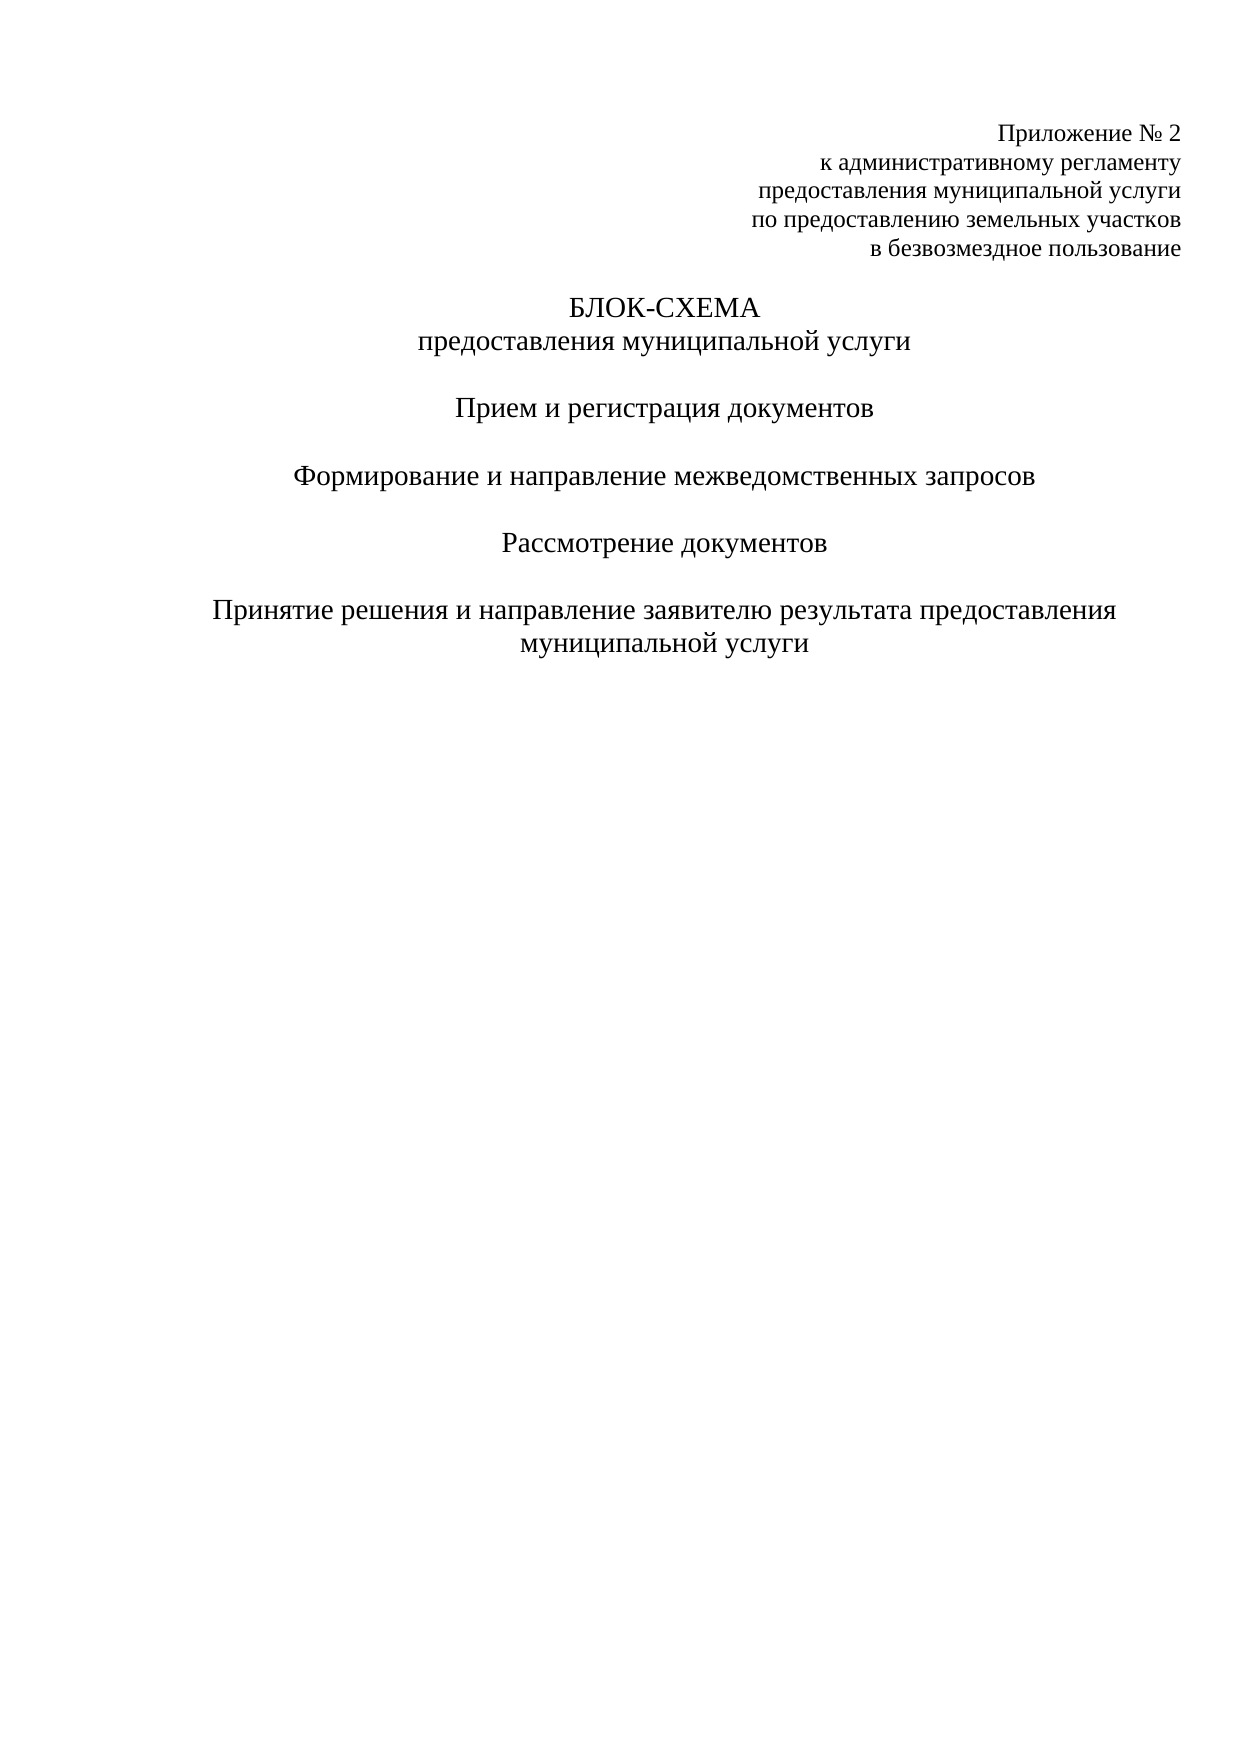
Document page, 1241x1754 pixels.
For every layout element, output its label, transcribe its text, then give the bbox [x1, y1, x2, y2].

text к административному регламенту [148, 147, 1181, 176]
text БЛОК-СХЕМА [148, 290, 1181, 323]
text по предоставлению земельных участков [148, 204, 1181, 233]
text Формирование и направление межведомственных запросов [148, 458, 1181, 491]
text Принятие решения и направление заявителю результата предоставления [148, 592, 1181, 625]
text муниципальной услуги [148, 625, 1181, 659]
text предоставления муниципальной услуги [148, 176, 1181, 204]
text Прием и регистрация документов [148, 391, 1181, 424]
text предоставления муниципальной услуги [148, 323, 1181, 357]
text Рассмотрение документов [148, 525, 1181, 558]
text Приложение № 2 [148, 118, 1181, 147]
text в безвозмездное пользование [148, 233, 1181, 262]
